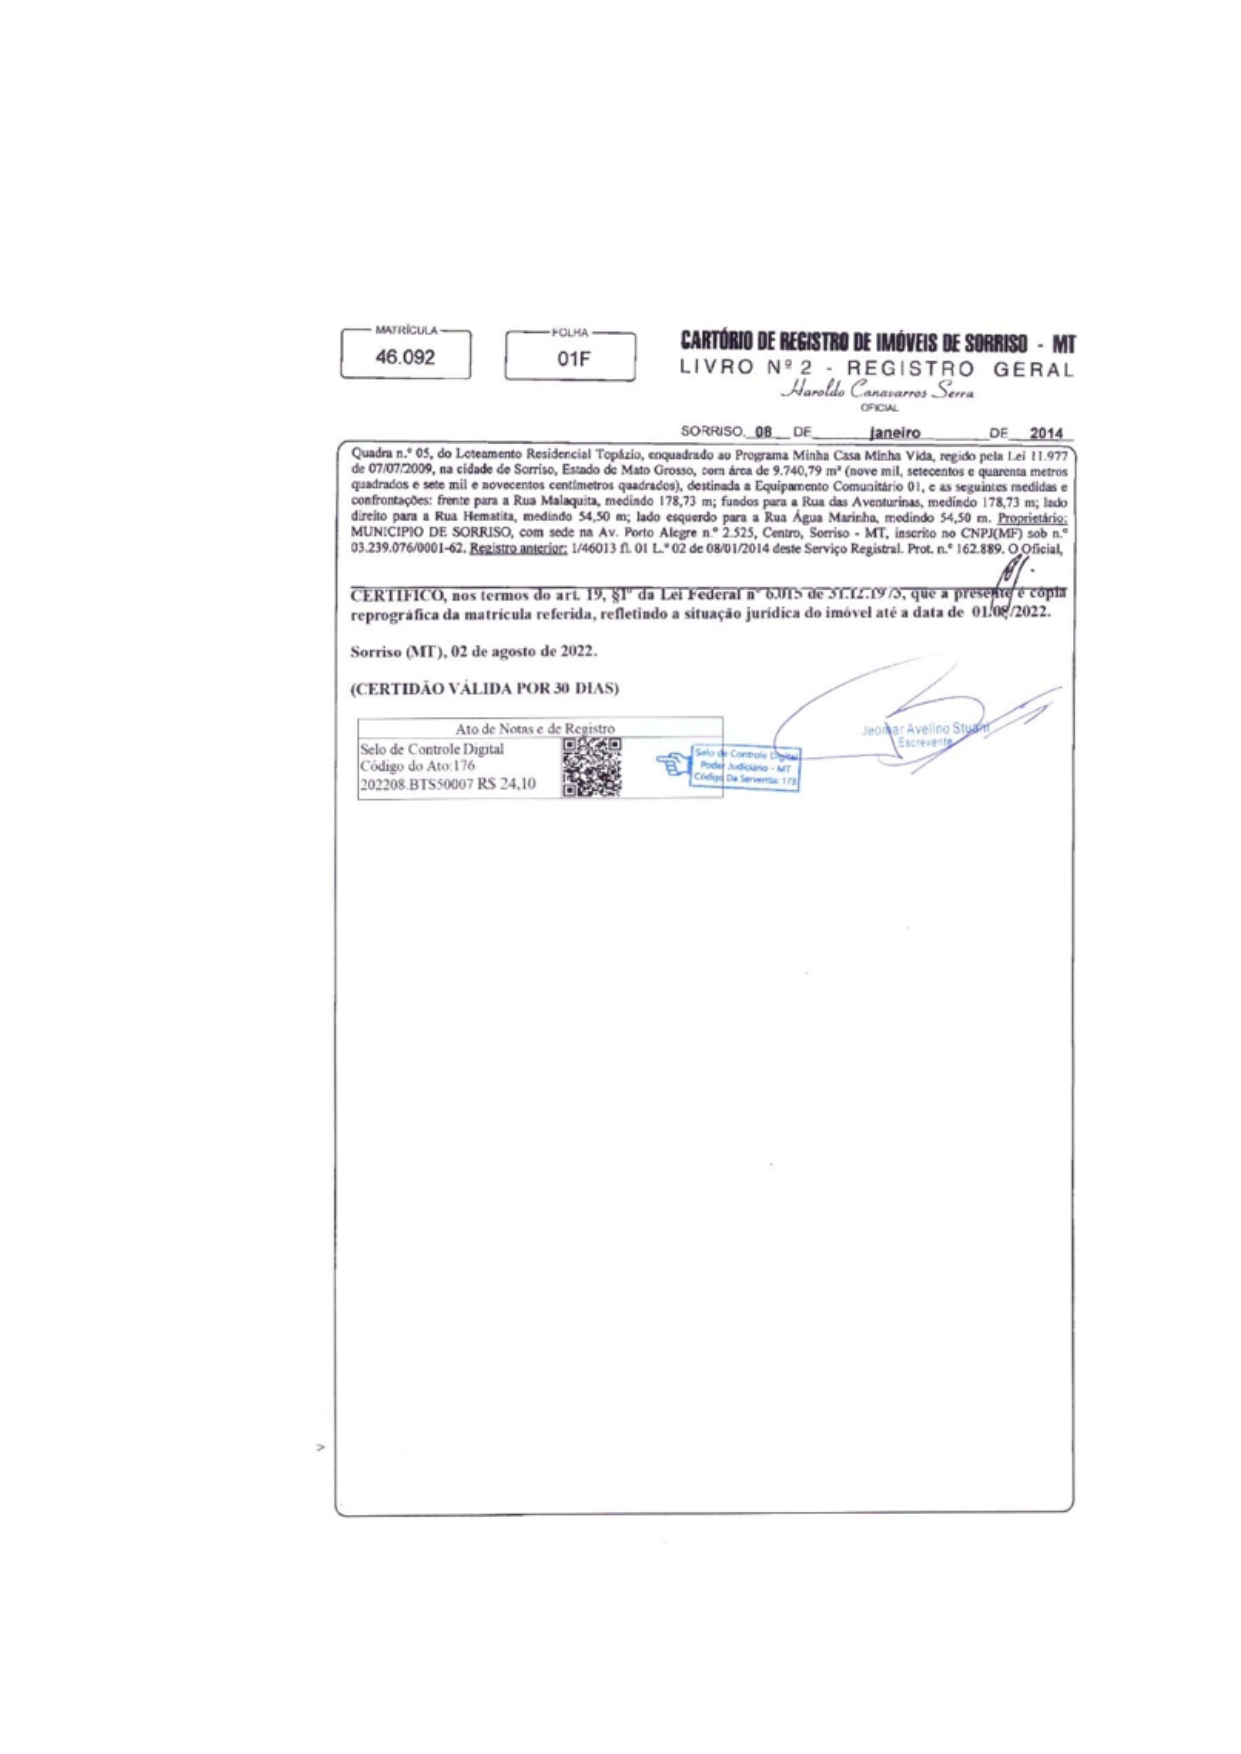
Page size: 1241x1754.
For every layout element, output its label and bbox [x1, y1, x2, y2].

picture [310, 295, 1123, 1577]
